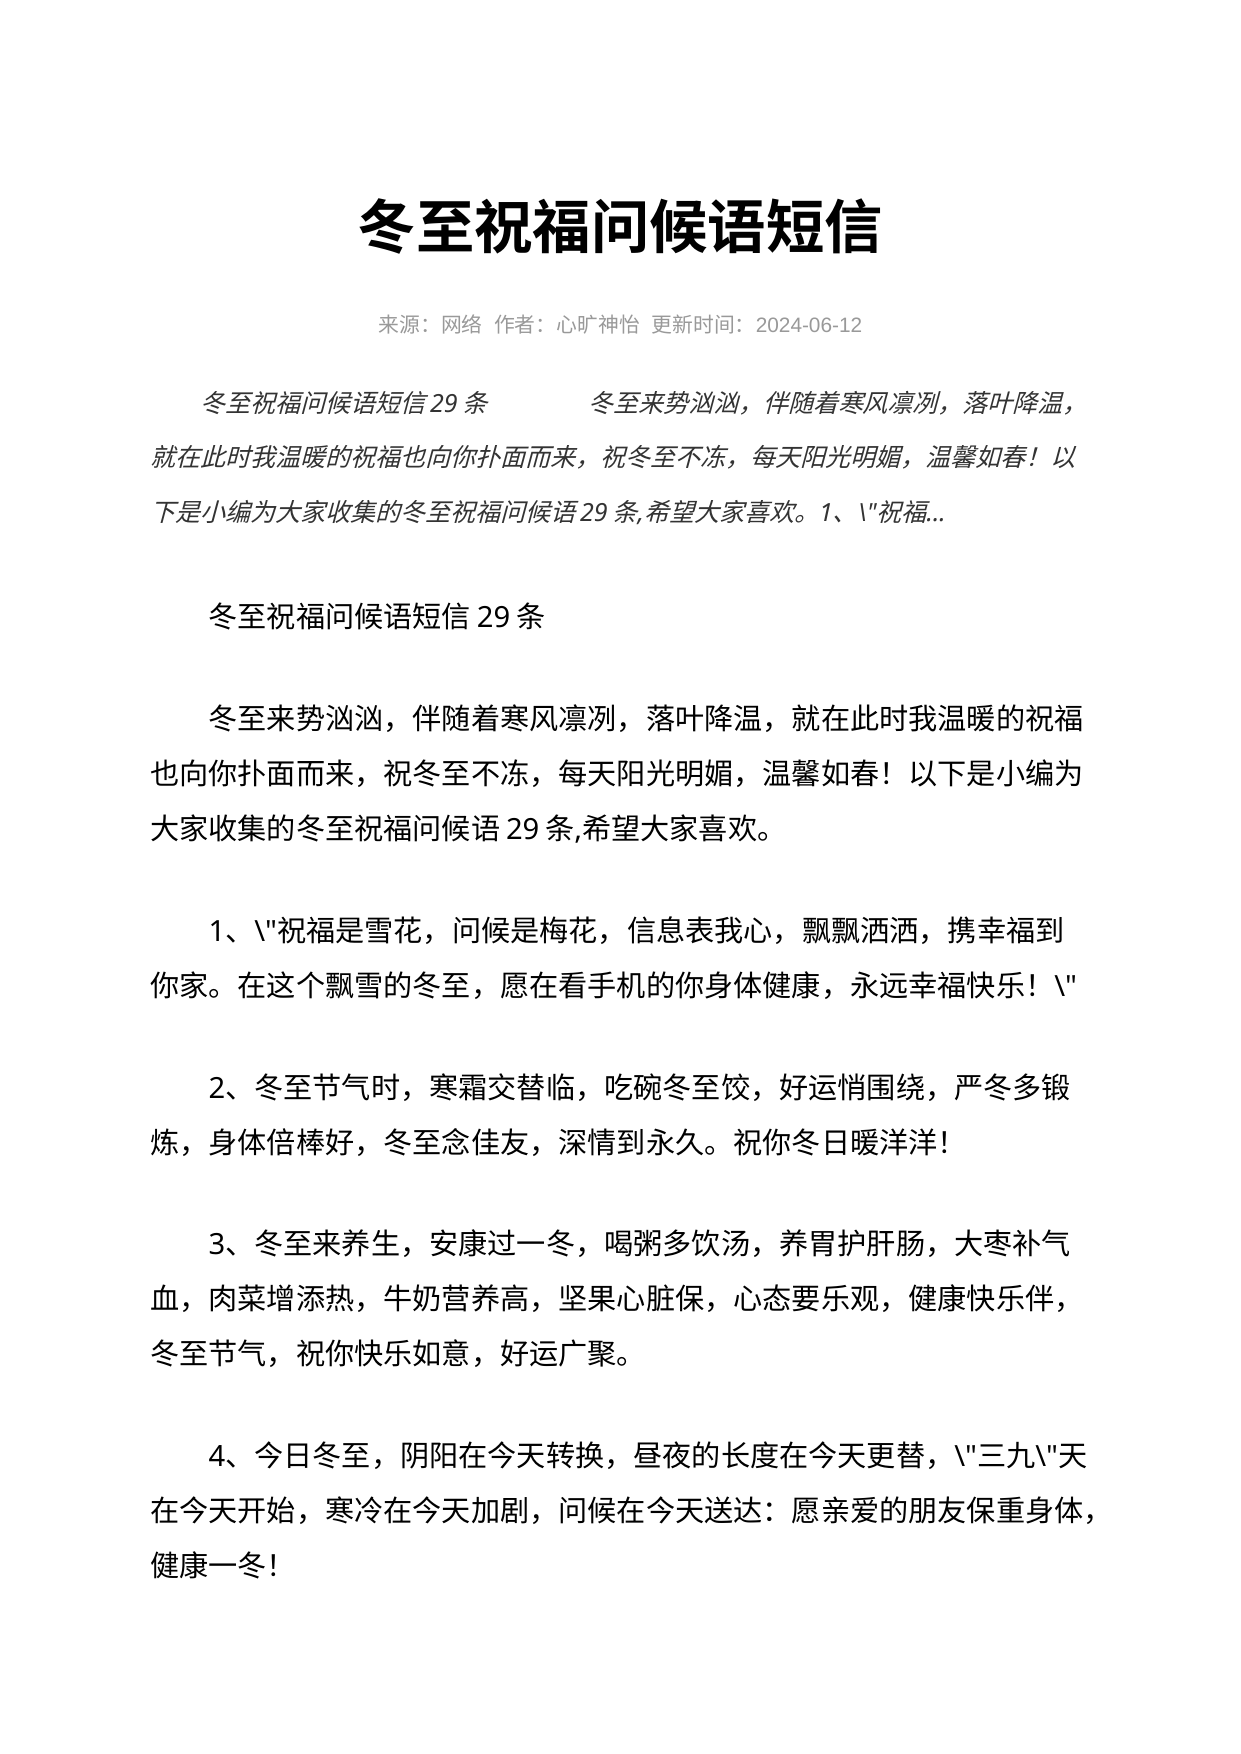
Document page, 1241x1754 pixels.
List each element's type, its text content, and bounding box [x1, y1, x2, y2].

text 4、今日冬至，阴阳在今天转换，昼夜的长度在今天更替，\"三九\"天在今天开始，寒冷在今天加剧，问候在今天送达：愿亲爱的朋友保重身体，健康一冬！ [150, 1433, 1090, 1585]
text 冬至来势汹汹，伴随着寒风凛冽，落叶降温，就在此时我温暖的祝福也向你扑面而来，祝冬至不冻，每天阳光明媚，温馨如春！以下是小编为大家收集的冬至祝福问候语29条,希望大家喜欢。 [150, 695, 1090, 848]
text 1、\"祝福是雪花，问候是梅花，信息表我心，飘飘洒洒，携幸福到你家。在这个飘雪的冬至，愿在看手机的你身体健康，永远幸福快乐！\" [150, 907, 1090, 1004]
text 来源：网络 作者：心旷神怡 更新时间：2024-06-12 [150, 313, 1090, 337]
text 冬至祝福问候语短信29条 冬至来势汹汹，伴随着寒风凛冽，落叶降温，就在此时我温暖的祝福也向你扑面而来，祝冬至不冻，每天阳光明媚，温馨如春！以下是小编为大家收集的冬至祝福问候语29条,希望大家喜欢。1、\"祝福... [150, 383, 1090, 528]
text 冬至祝福问候语短信29条 [150, 593, 1090, 636]
text 2、冬至节气时，寒霜交替临，吃碗冬至饺，好运悄围绕，严冬多锻炼，身体倍棒好，冬至念佳友，深情到永久。祝你冬日暖洋洋！ [150, 1064, 1090, 1161]
subtitle 冬至祝福问候语短信 [150, 181, 1090, 266]
text 3、冬至来养生，安康过一冬，喝粥多饮汤，养胃护肝肠，大枣补气血，肉菜增添热，牛奶营养高，坚果心脏保，心态要乐观，健康快乐伴，冬至节气，祝你快乐如意，好运广聚。 [150, 1221, 1090, 1373]
